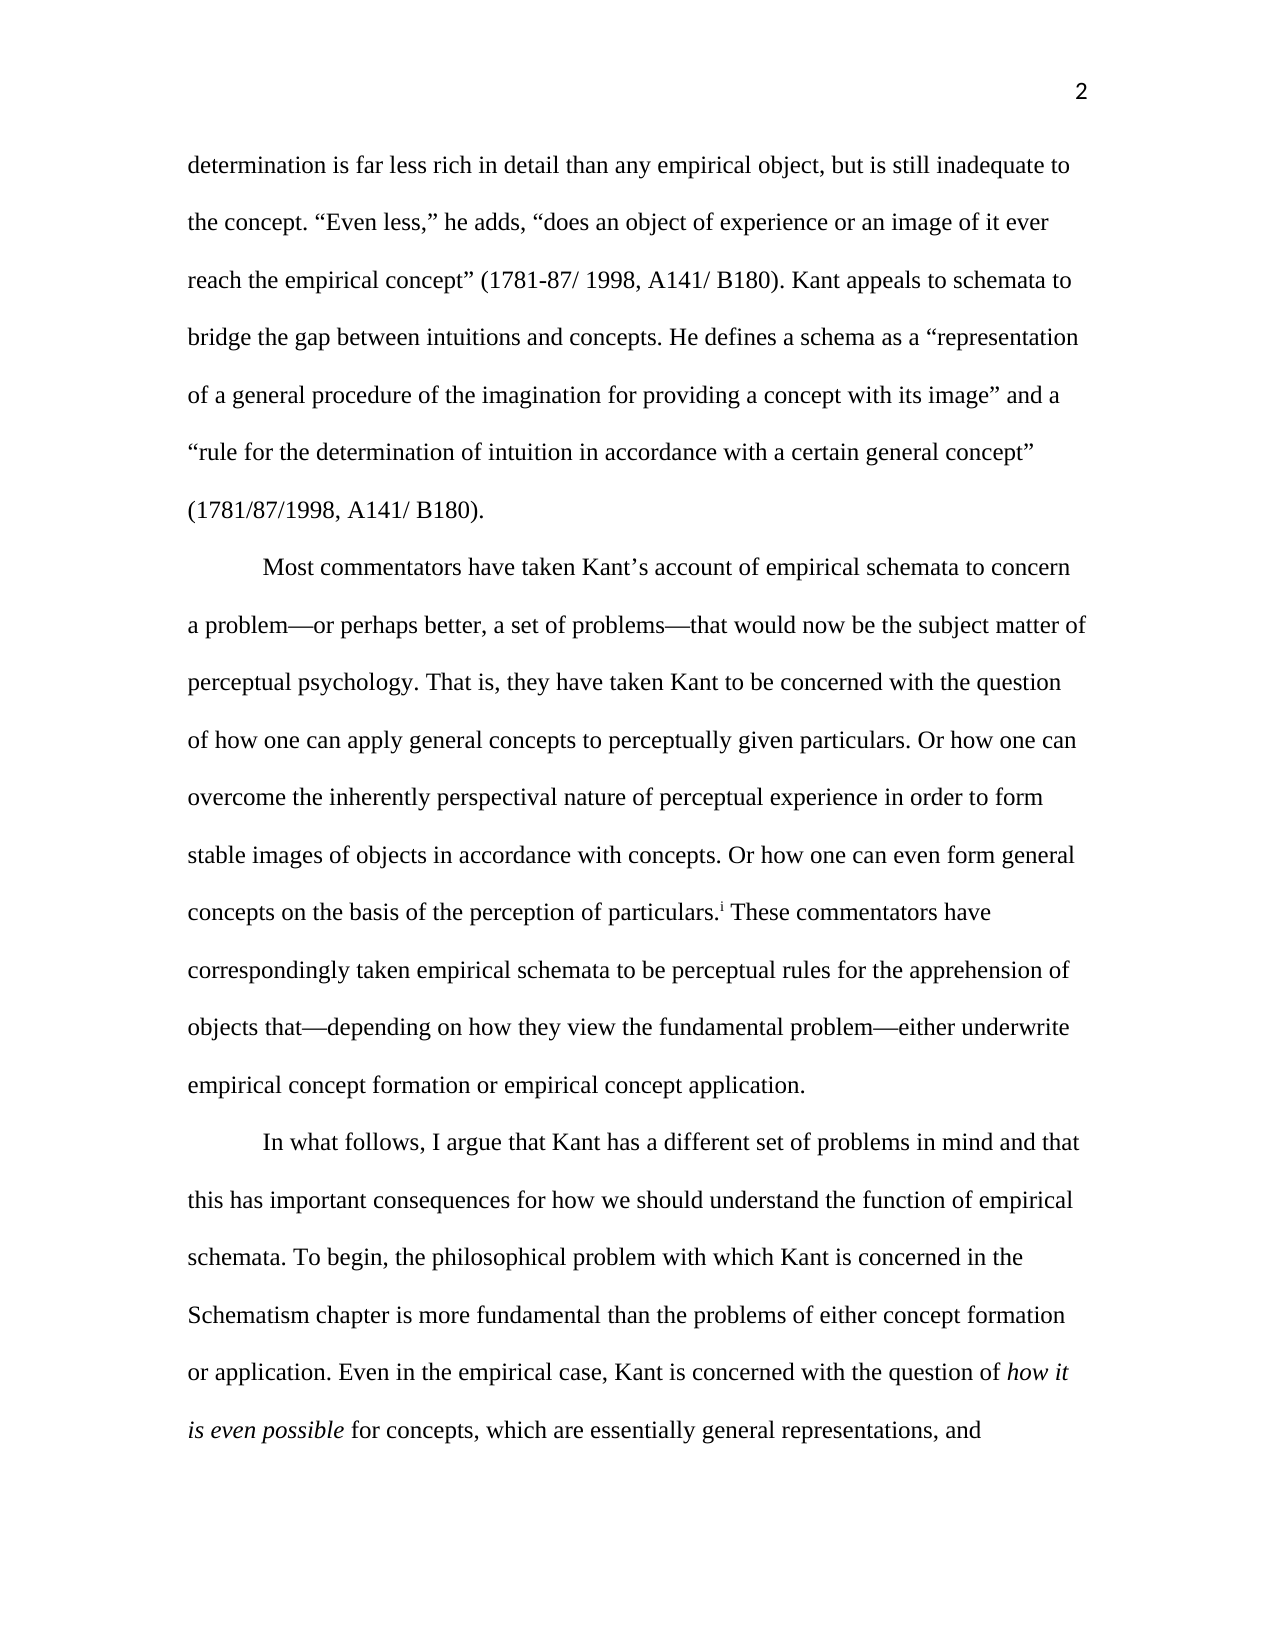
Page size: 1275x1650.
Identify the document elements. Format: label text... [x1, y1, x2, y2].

text Most commentators have taken Kant’s account of empirical schemata to concern a problem—or perhaps better, a set of problems—that would now be the subject matter of perceptual psychology. That is, they have taken Kant to be concerned with the question of how one can apply general concepts to perceptually given particulars. Or how one can overcome the inherently perspectival nature of perceptual experience in order to form stable images of objects in accordance with concepts. Or how one can even form general concepts on the basis of the perception of particulars. These commentators have correspondingly taken empirical schemata to be perceptual rules for the apprehension of objects that—depending on how they view the fundamental problem—either underwrite empirical concept formation or empirical concept application. [187, 552, 1087, 1099]
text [187, 150, 1087, 524]
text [187, 1127, 1087, 1444]
